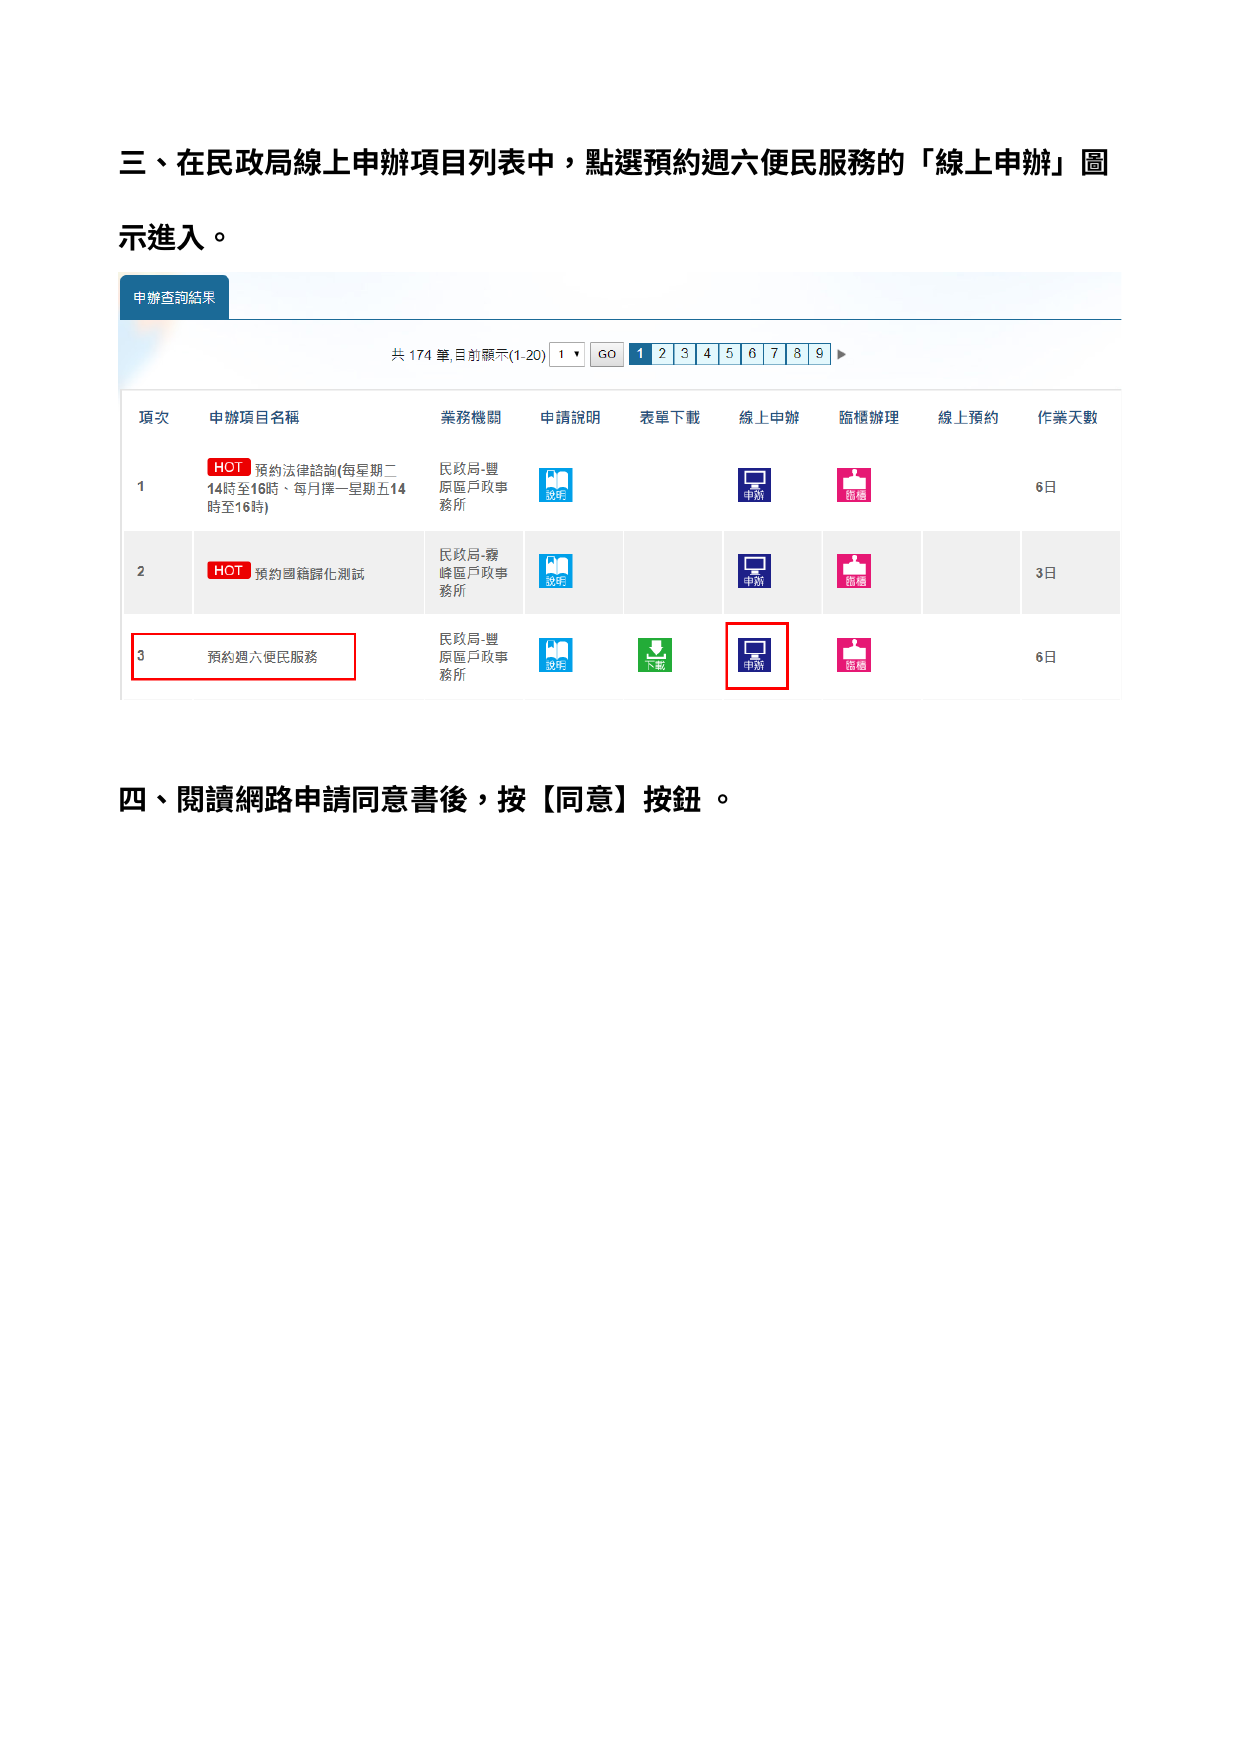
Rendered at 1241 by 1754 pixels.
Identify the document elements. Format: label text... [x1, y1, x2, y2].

picture [118, 272, 1122, 700]
text 四、閱讀網路申請同意書後，按【同意】按鈕 。 [118, 760, 1122, 835]
text 三、在民政局線上申辦項目列表中，點選預約週六便民服務的「線上申辦」圖示進入。 [118, 123, 1122, 272]
